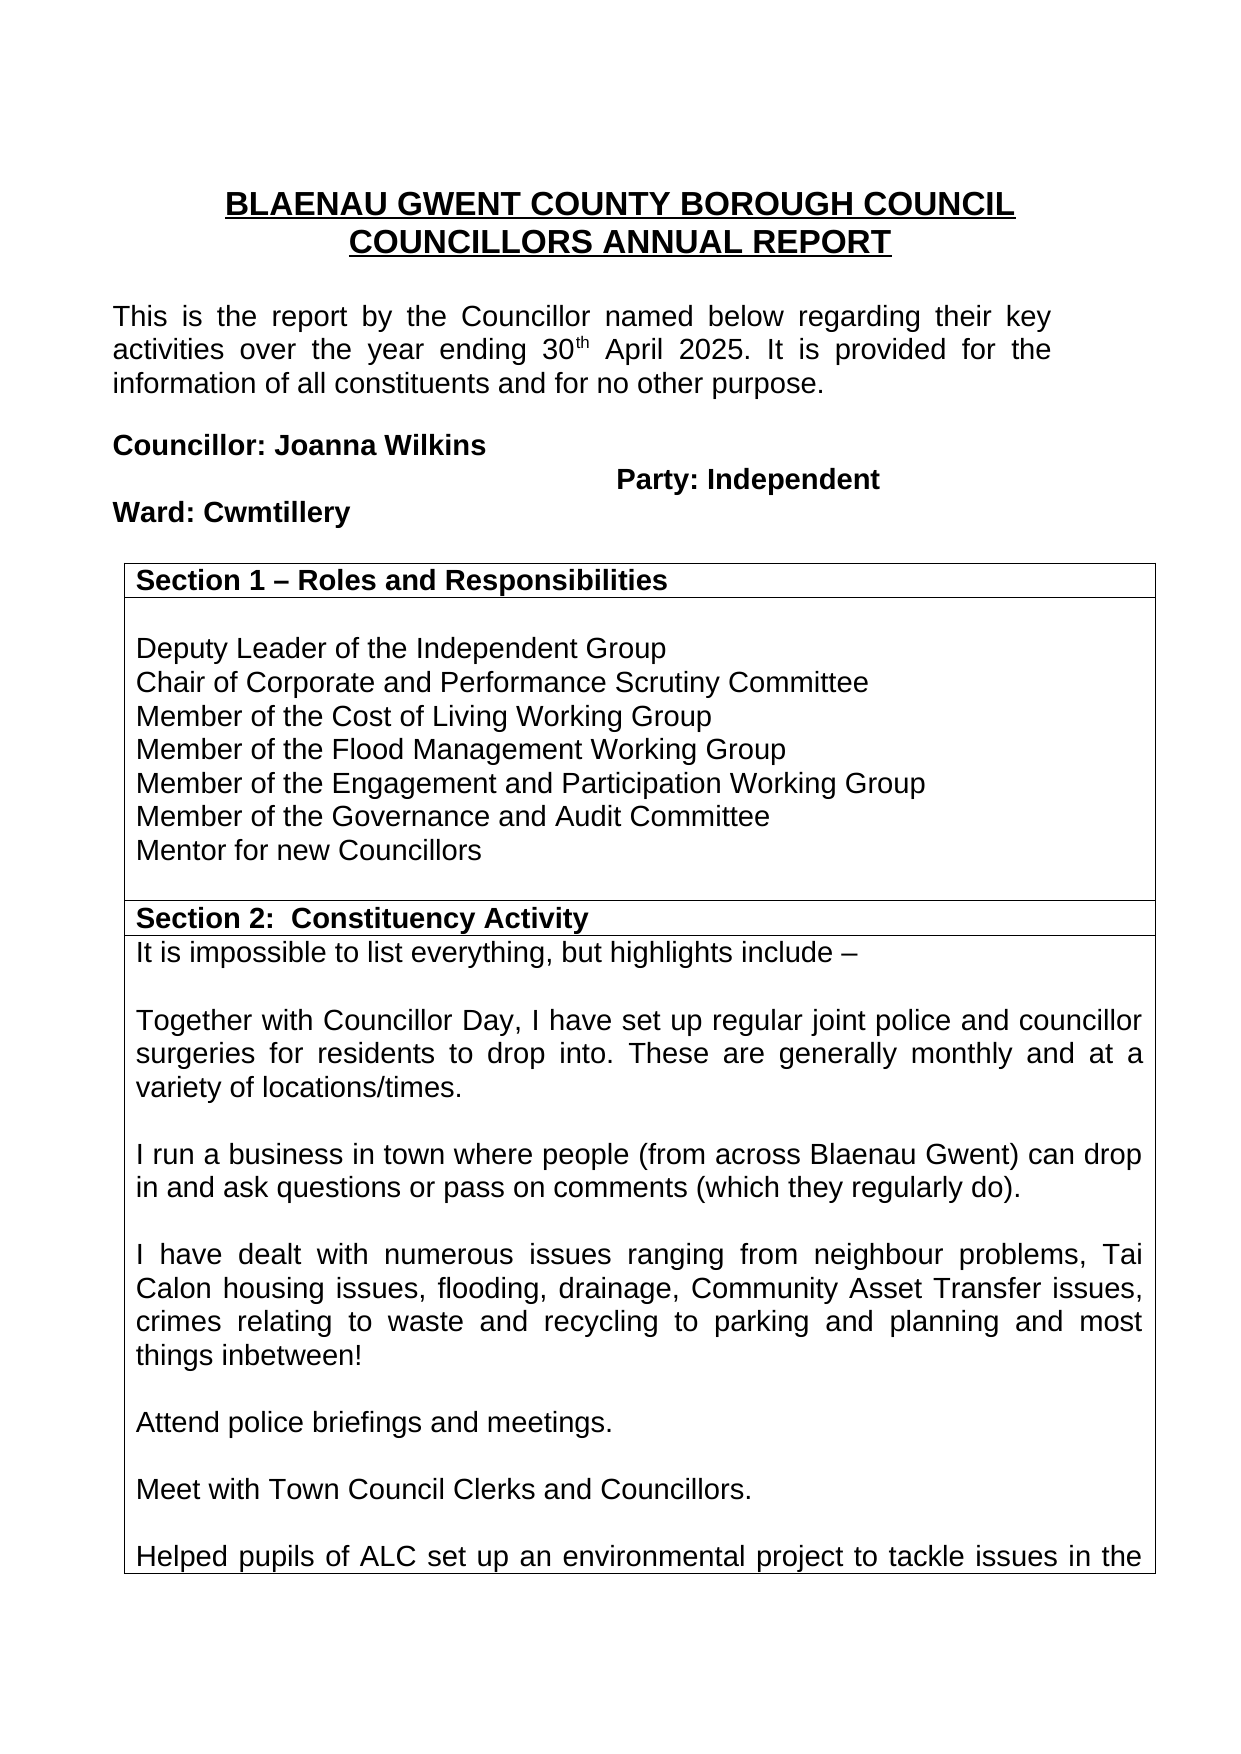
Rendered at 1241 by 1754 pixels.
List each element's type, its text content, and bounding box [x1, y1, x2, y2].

text This is the report by the Councillor named below regarding their key activities over the year ending 30th April 2025. It is provided for the information of all constituents and for no other purpose. [112, 299, 1053, 399]
table_header Section 1 – Roles and Responsibilities [125, 564, 1155, 597]
text COUNCILLORS ANNUAL REPORT [187, 222, 1053, 260]
table_cell Section 2: Constituency Activity [125, 901, 1155, 934]
text Party: Independent [187, 462, 1053, 495]
text Ward: Cwmtillery [112, 495, 1053, 529]
table_cell Deputy Leader of the Independent Group Chair of Corporate and Performance Scrutiny Committee Member of the Cost of Living Working Group Member of the Flood Management Working Group Member of the Engagement and Participation Working Group Member of the Governance and Audit Committee Mentor for new Councillors [125, 598, 1155, 900]
text Councillor: Joanna Wilkins [112, 428, 1053, 462]
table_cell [125, 936, 1155, 1573]
text BOROUGH COUNCIL [187, 183, 1053, 222]
